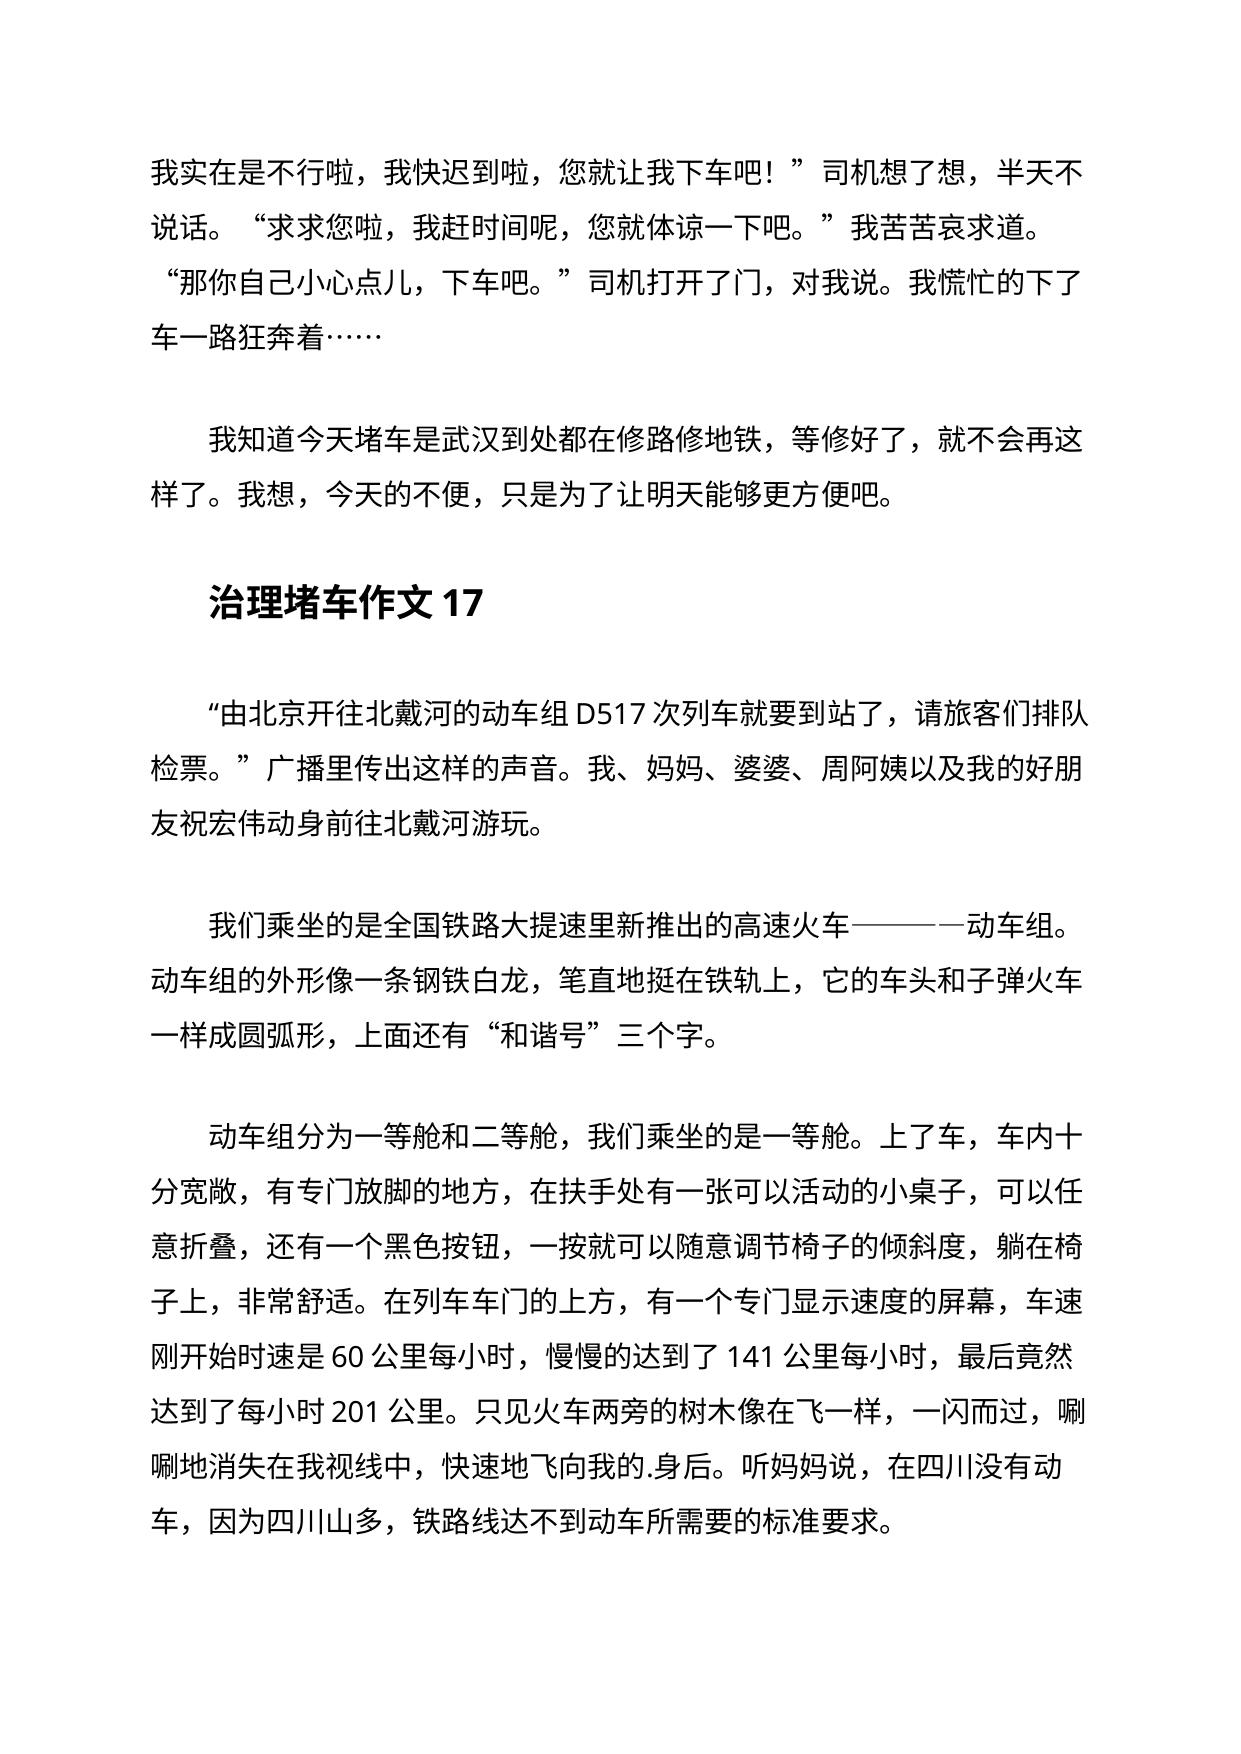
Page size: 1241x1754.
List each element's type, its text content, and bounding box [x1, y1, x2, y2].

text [150, 150, 1090, 357]
text 动车组分为一等舱和二等舱，我们乘坐的是一等舱。上了车，车内十分宽敞，有专门放脚的地方，在扶手处有一张可以活动的小桌子，可以任意折叠，还有一个黑色按钮，一按就可以随意调节椅子的倾斜度，躺在椅子上，非常舒适。在列车车门的上方，有一个专门显示速度的屏幕，车速刚开始时速是60公里每小时，慢慢的达到了141公里每小时，最后竟然达到了每小时201公里。只见火车两旁的树木像在飞一样，一闪而过，唰唰地消失在我视线中，快速地飞向我的.身后。听妈妈说，在四川没有动车，因为四川山多，铁路线达不到动车所需要的标准要求。 [150, 1114, 1090, 1541]
text 治理堵车作文17 [150, 573, 1090, 628]
text 我知道今天堵车是武汉到处都在修路修地铁，等修好了，就不会再这样了。我想，今天的不便，只是为了让明天能够更方便吧。 [150, 416, 1090, 514]
text 我们乘坐的是全国铁路大提速里新推出的高速火车————动车组。动车组的外形像一条钢铁白龙，笔直地挺在铁轨上，它的车头和子弹火车一样成圆弧形，上面还有“和谐号”三个字。 [150, 902, 1090, 1054]
text “由北京开往北戴河的动车组D517次列车就要到站了，请旅客们排队检票。”广播里传出这样的声音。我、妈妈、婆婆、周阿姨以及我的好朋友祝宏伟动身前往北戴河游玩。 [150, 691, 1090, 843]
